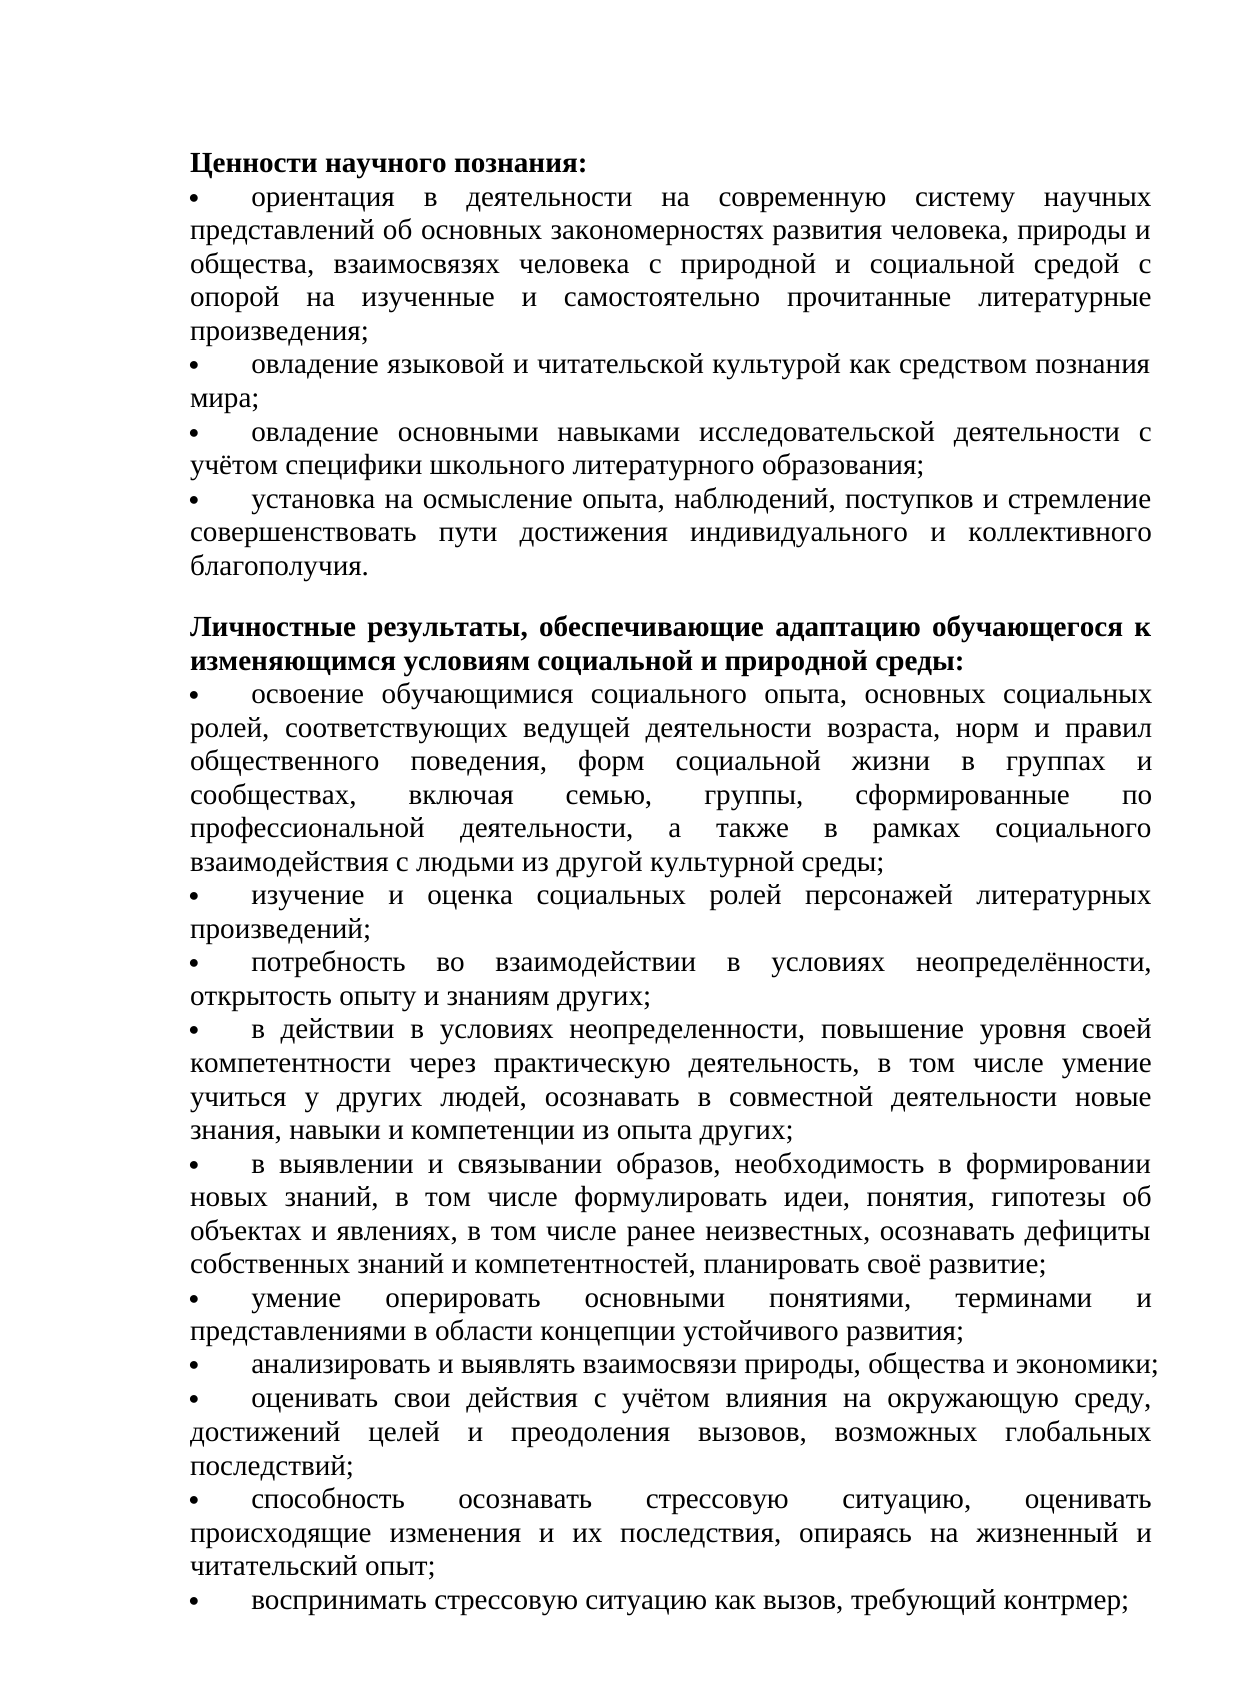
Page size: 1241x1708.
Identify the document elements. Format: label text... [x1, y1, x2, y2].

list ориентация в деятельности на современную систему научных представлений об основных закономерностях развития человека, природы и общества, взаимосвязях человека с природной и социальной средой с опорой на изученные и самостоятельно прочитанные литературные произведения; [190, 179, 1152, 347]
list изучение и оценка социальных ролей персонажей литературных произведений; [190, 877, 1151, 944]
list умение оперировать основными понятиями, терминами и представлениями в области концепции устойчивого развития; [190, 1280, 1151, 1347]
list оценивать свои действия с учётом влияния на окружающую среду, достижений целей и преодоления вызовов, возможных глобальных последствий; [190, 1381, 1151, 1481]
list воспринимать стрессовую ситуацию как вызов, требующий контрмер; [190, 1582, 1211, 1615]
list способность осознавать стрессовую ситуацию, оценивать происходящие изменения и их последствия, опираясь на жизненный и читательский опыт; [190, 1481, 1152, 1582]
list анализировать и выявлять взаимосвязи природы, общества и экономики; [190, 1347, 1211, 1381]
list в выявлении и связывании образов, необходимость в формировании новых знаний, в том числе формулировать идеи, понятия, гипотезы об объектах и явлениях, в том числе ранее неизвестных, осознавать дефициты собственных знаний и компетентностей, планировать своё развитие; [190, 1146, 1152, 1280]
list овладение языковой и читательской культурой как средством познания мира; [190, 347, 1152, 414]
list овладение основными навыками исследовательской деятельности с учётом специфики школьного литературного образования; [190, 414, 1152, 481]
list освоение обучающимися социального опыта, основных социальных ролей, соответствующих ведущей деятельности возраста, норм и правил общественного поведения, форм социальной жизни в группах и сообществах, включая семью, группы, сформированные по профессиональной деятельности, а также в рамках социального взаимодействия с людьми из другой культурной среды; [190, 676, 1152, 877]
subtitle Ценности научного познания: [190, 146, 1211, 179]
list потребность во взаимодействии в условиях неопределённости, открытость опыту и знаниям других; [190, 944, 1152, 1012]
list в действии в условиях неопределенности, повышение уровня своей компетентности через практическую деятельность, в том числе умение учиться у других людей, осознавать в совместной деятельности новые знания, навыки и компетенции из опыта других; [190, 1012, 1152, 1146]
subtitle Личностные результаты, обеспечивающие адаптацию обучающегося к изменяющимся условиям социальной и природной среды: [190, 609, 1152, 676]
list установка на осмысление опыта, наблюдений, поступков и стремление совершенствовать пути достижения индивидуального и коллективного благополучия. [190, 481, 1152, 581]
